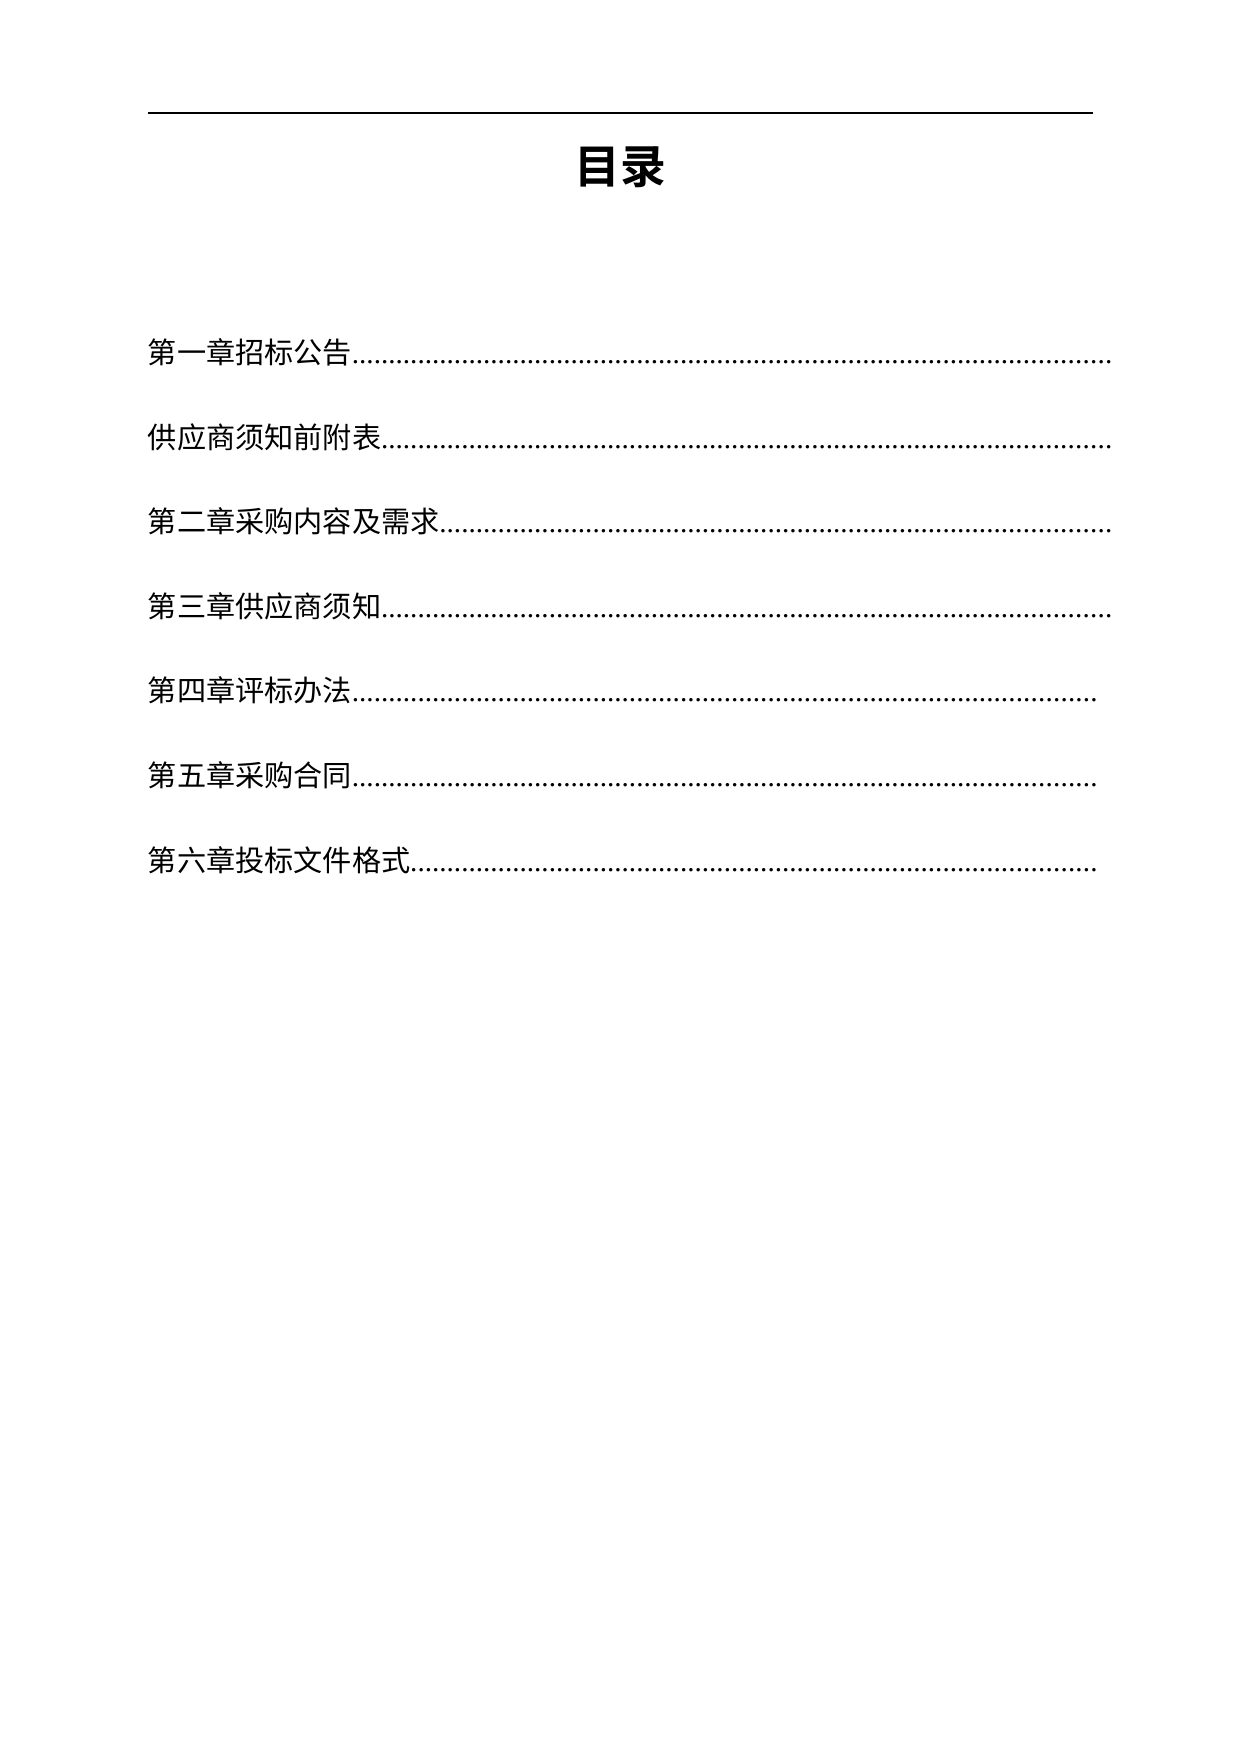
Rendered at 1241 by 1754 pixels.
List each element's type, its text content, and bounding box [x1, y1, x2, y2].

text 第五章采购合同 30 [148, 753, 1093, 795]
text 第四章评标办法 25 [148, 668, 1093, 710]
text 第二章采购内容及需求 9 [148, 499, 1093, 541]
text 供应商须知前附表 5 [148, 414, 1093, 457]
text 第三章供应商须知 9 [148, 583, 1093, 626]
text 第一章招标公告 3 [148, 330, 1093, 372]
text 第六章投标文件格式 30 [148, 837, 1093, 879]
text 目录 [148, 130, 1093, 196]
